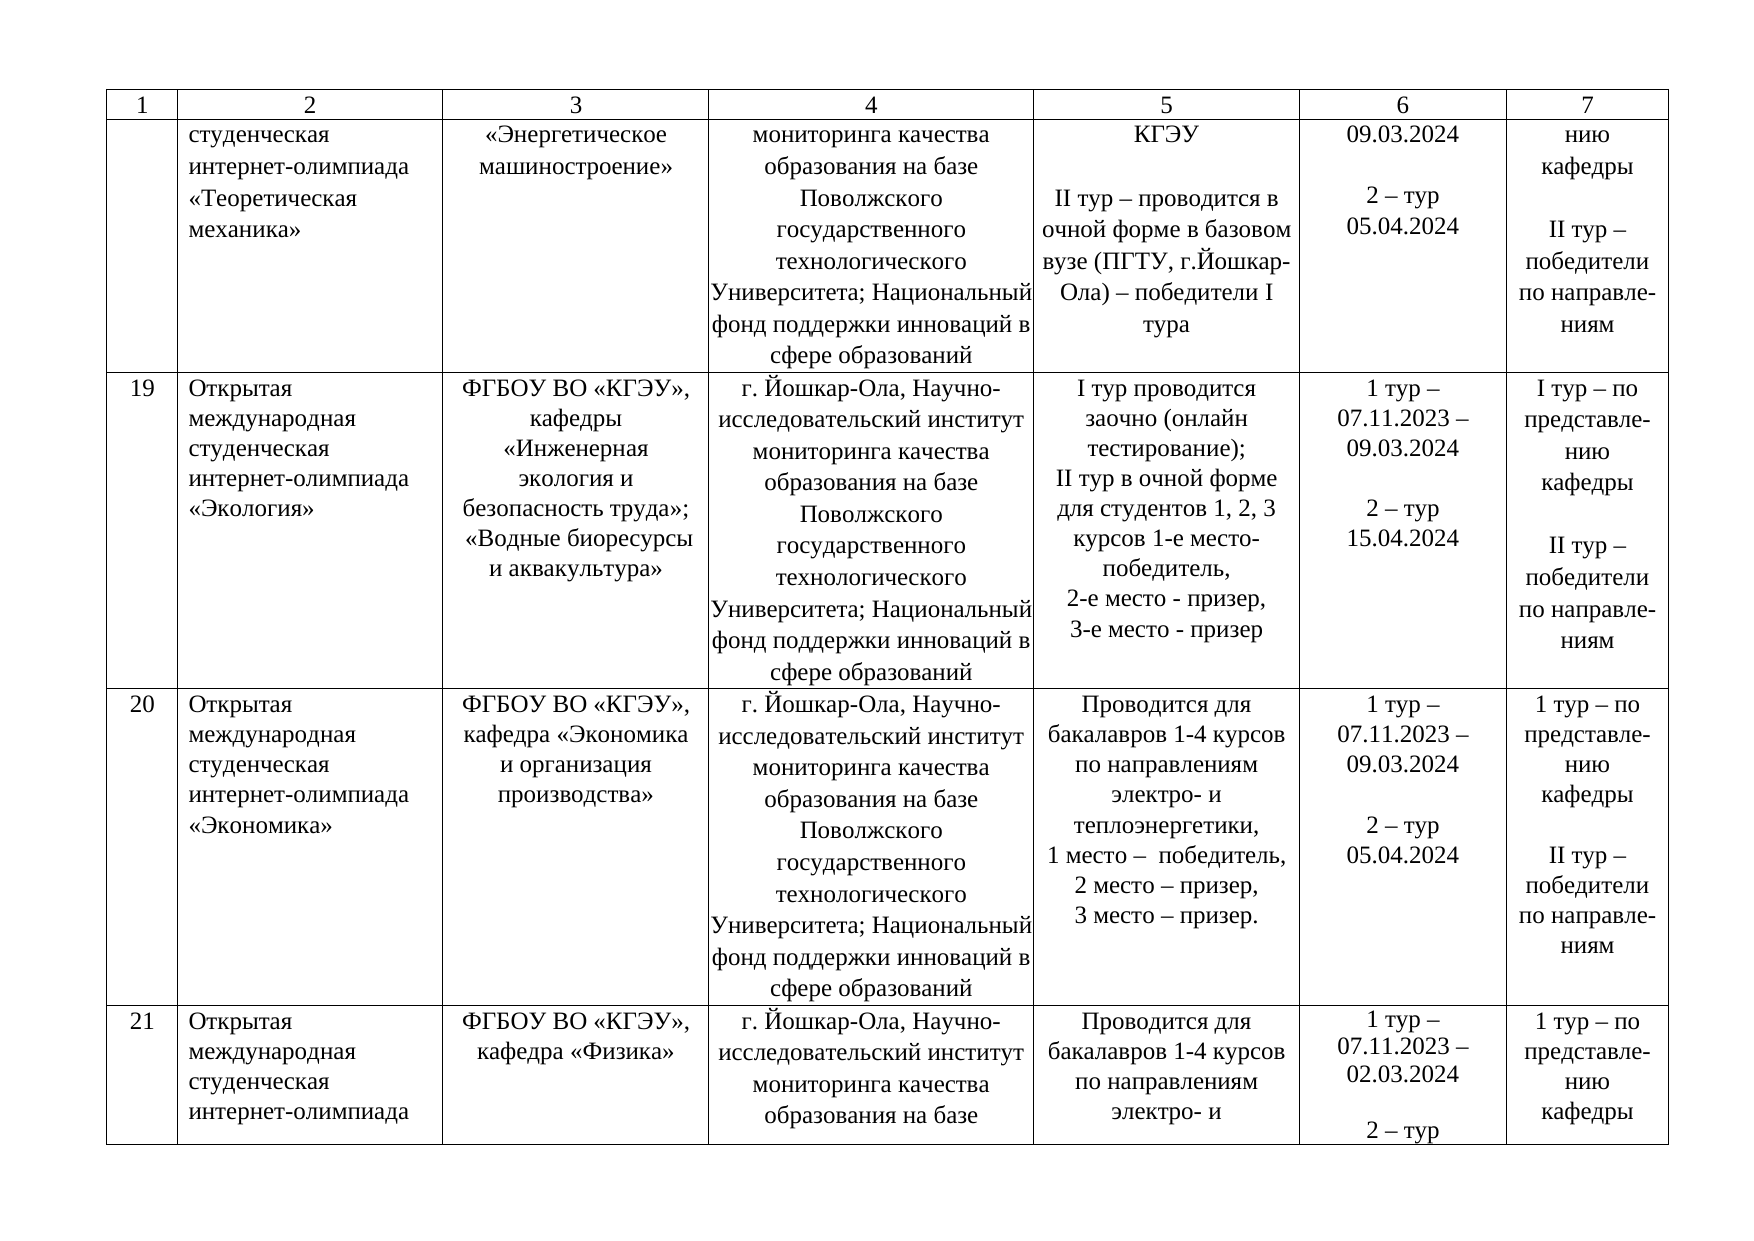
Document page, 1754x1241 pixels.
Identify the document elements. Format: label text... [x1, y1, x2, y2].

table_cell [1507, 1006, 1668, 1144]
table_header 7 [1507, 90, 1668, 118]
table_header 2 [178, 90, 442, 118]
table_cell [709, 1006, 1033, 1144]
table_header 6 [1300, 90, 1506, 118]
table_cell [1034, 120, 1299, 372]
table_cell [1034, 1006, 1299, 1144]
table_cell ФГБОУ ВО «КГЭУ», кафедры «Инженерная экология и безопасность труда»; «Водные биоресурсы и аквакультура» [443, 373, 708, 688]
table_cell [443, 120, 708, 372]
table_cell 1 тур – по представле-нию кафедры II тур – победители по направле-ниям [1507, 689, 1668, 1005]
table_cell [1300, 1006, 1506, 1144]
table_header 1 [107, 90, 177, 118]
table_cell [709, 120, 1033, 372]
table_cell ФГБОУ ВО «КГЭУ», кафедра «Физика» [443, 1006, 708, 1144]
table_cell 19 [107, 373, 177, 688]
table_cell Проводится для бакалавров 1-4 курсов по направлениям электро- и теплоэнергетики, 1 место – победитель, 2 место – призер, 3 место – призер. [1034, 689, 1299, 1005]
table_cell Открытая международная студенческая интернет-олимпиада «Экология» [178, 373, 442, 688]
table_header 3 [443, 90, 708, 118]
table_cell I тур – по представле-нию кафедры II тур – победители по направле-ниям [1507, 373, 1668, 688]
table_header 5 [1034, 90, 1299, 118]
table_cell 1 тур – 07.11.2023 – 09.03.2024 2 – тур 05.04.2024 [1300, 689, 1506, 1005]
table_cell Открытая международная студенческая интернет-олимпиада «Экономика» [178, 689, 442, 1005]
table_cell ФГБОУ ВО «КГЭУ», кафедра «Экономика и организация производства» [443, 689, 708, 1005]
table_cell 18 [107, 120, 177, 372]
table_cell I тур проводится заочно (онлайн тестирование); II тур в очной форме для студентов 1, 2, 3 курсов 1-е место-победитель, 2-е место - призер, 3-е место - призер [1034, 373, 1299, 688]
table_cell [1300, 120, 1506, 372]
table_header 4 [709, 90, 1033, 118]
table_cell 1 тур – 07.11.2023 – 09.03.2024 2 – тур 15.04.2024 [1300, 373, 1506, 688]
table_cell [1507, 120, 1668, 372]
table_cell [178, 120, 442, 372]
table_cell 21 [107, 1006, 177, 1144]
table_cell 20 [107, 689, 177, 1005]
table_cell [178, 1006, 442, 1144]
